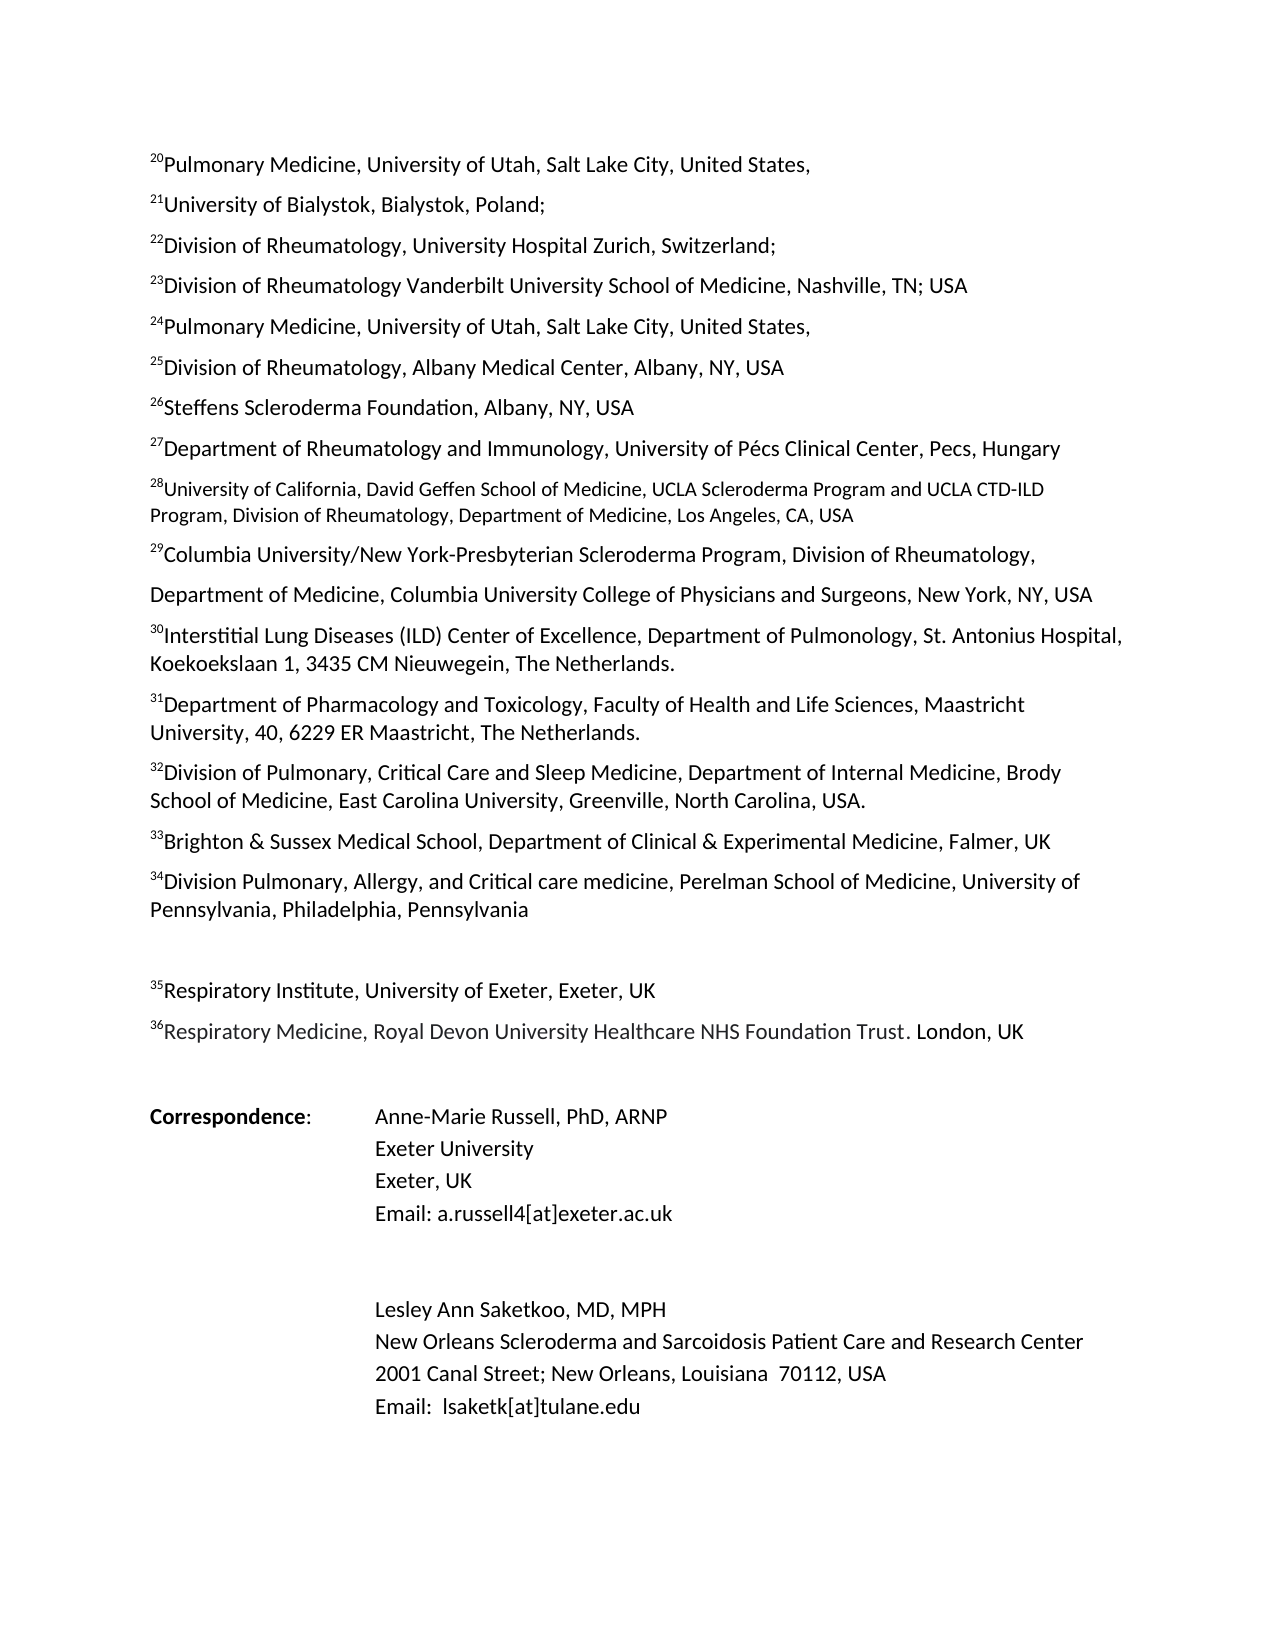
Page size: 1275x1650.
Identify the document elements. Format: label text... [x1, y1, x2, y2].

text 26Steffens Scleroderma Foundation, Albany, NY, USA [150, 393, 1125, 421]
text Correspondence: Anne-Marie Russell, PhD, ARNP [150, 1102, 1125, 1130]
text New Orleans Scleroderma and Sarcoidosis Patient Care and Research Center [150, 1327, 1125, 1355]
text 25Division of Rheumatology, Albany Medical Center, Albany, NY, USA [150, 353, 1125, 381]
text Department of Medicine, Columbia University College of Physicians and Surgeons, New York, NY, USA [150, 581, 1125, 609]
text Email: lsaketk[at]tulane.edu [300, 1392, 1125, 1420]
text 2001 Canal Street; New Orleans, Louisiana 70112, USA [150, 1359, 1125, 1388]
text Exeter University [150, 1134, 1125, 1162]
text 34Division Pulmonary, Allergy, and Critical care medicine, Perelman School of Medicine, University of Pennsylvania, Philadelphia, Pennsylvania [150, 867, 1125, 923]
text 29Columbia University/New York-Presbyterian Scleroderma Program, Division of Rheumatology, [150, 540, 1125, 568]
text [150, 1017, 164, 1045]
text 24Pulmonary Medicine, University of Utah, Salt Lake City, United States, [150, 312, 1125, 340]
text 36Respiratory Medicine, Royal Devon University Healthcare NHS Foundation Trust. London, UK [911, 1017, 1125, 1045]
text 21University of Bialystok, Bialystok, Poland; [150, 191, 1125, 218]
text Lesley Ann Saketkoo, MD, MPH [300, 1295, 1125, 1323]
text 27Department of Rheumatology and Immunology, University of Pécs Clinical Center, Pecs, Hungary [150, 434, 1125, 462]
text 23Division of Rheumatology Vanderbilt University School of Medicine, Nashville, TN; USA [150, 272, 1116, 299]
text 20Pulmonary Medicine, University of Utah, Salt Lake City, United States, [150, 150, 1125, 178]
text 31Department of Pharmacology and Toxicology, Faculty of Health and Life Sciences, Maastricht University, 40, 6229 ER Maastricht, The Netherlands. [150, 690, 1125, 746]
text 32Division of Pulmonary, Critical Care and Sleep Medicine, Department of Internal Medicine, Brody School of Medicine, East Carolina University, Greenville, North Carolina, USA. [150, 758, 1125, 814]
text 30Interstitial Lung Diseases (ILD) Center of Excellence, Department of Pulmonology, St. Antonius Hospital, Koekoekslaan 1, 3435 CM Nieuwegein, The Netherlands. [150, 621, 1125, 677]
text 33Brighton & Sussex Medical School, Department of Clinical & Experimental Medicine, Falmer, UK [150, 827, 1125, 855]
text 22Division of Rheumatology, University Hospital Zurich, Switzerland; [150, 231, 1125, 259]
text 28University of California, David Geffen School of Medicine, UCLA Scleroderma Program and UCLA CTD-ILD Program, Division of Rheumatology, Department of Medicine, Los Angeles, CA, USA [150, 474, 1125, 528]
text 35Respiratory Institute, University of Exeter, Exeter, UK [150, 976, 1125, 1004]
text Exeter, UK [150, 1166, 1125, 1194]
text Email: a.russell4[at]exeter.ac.uk [150, 1199, 1125, 1227]
